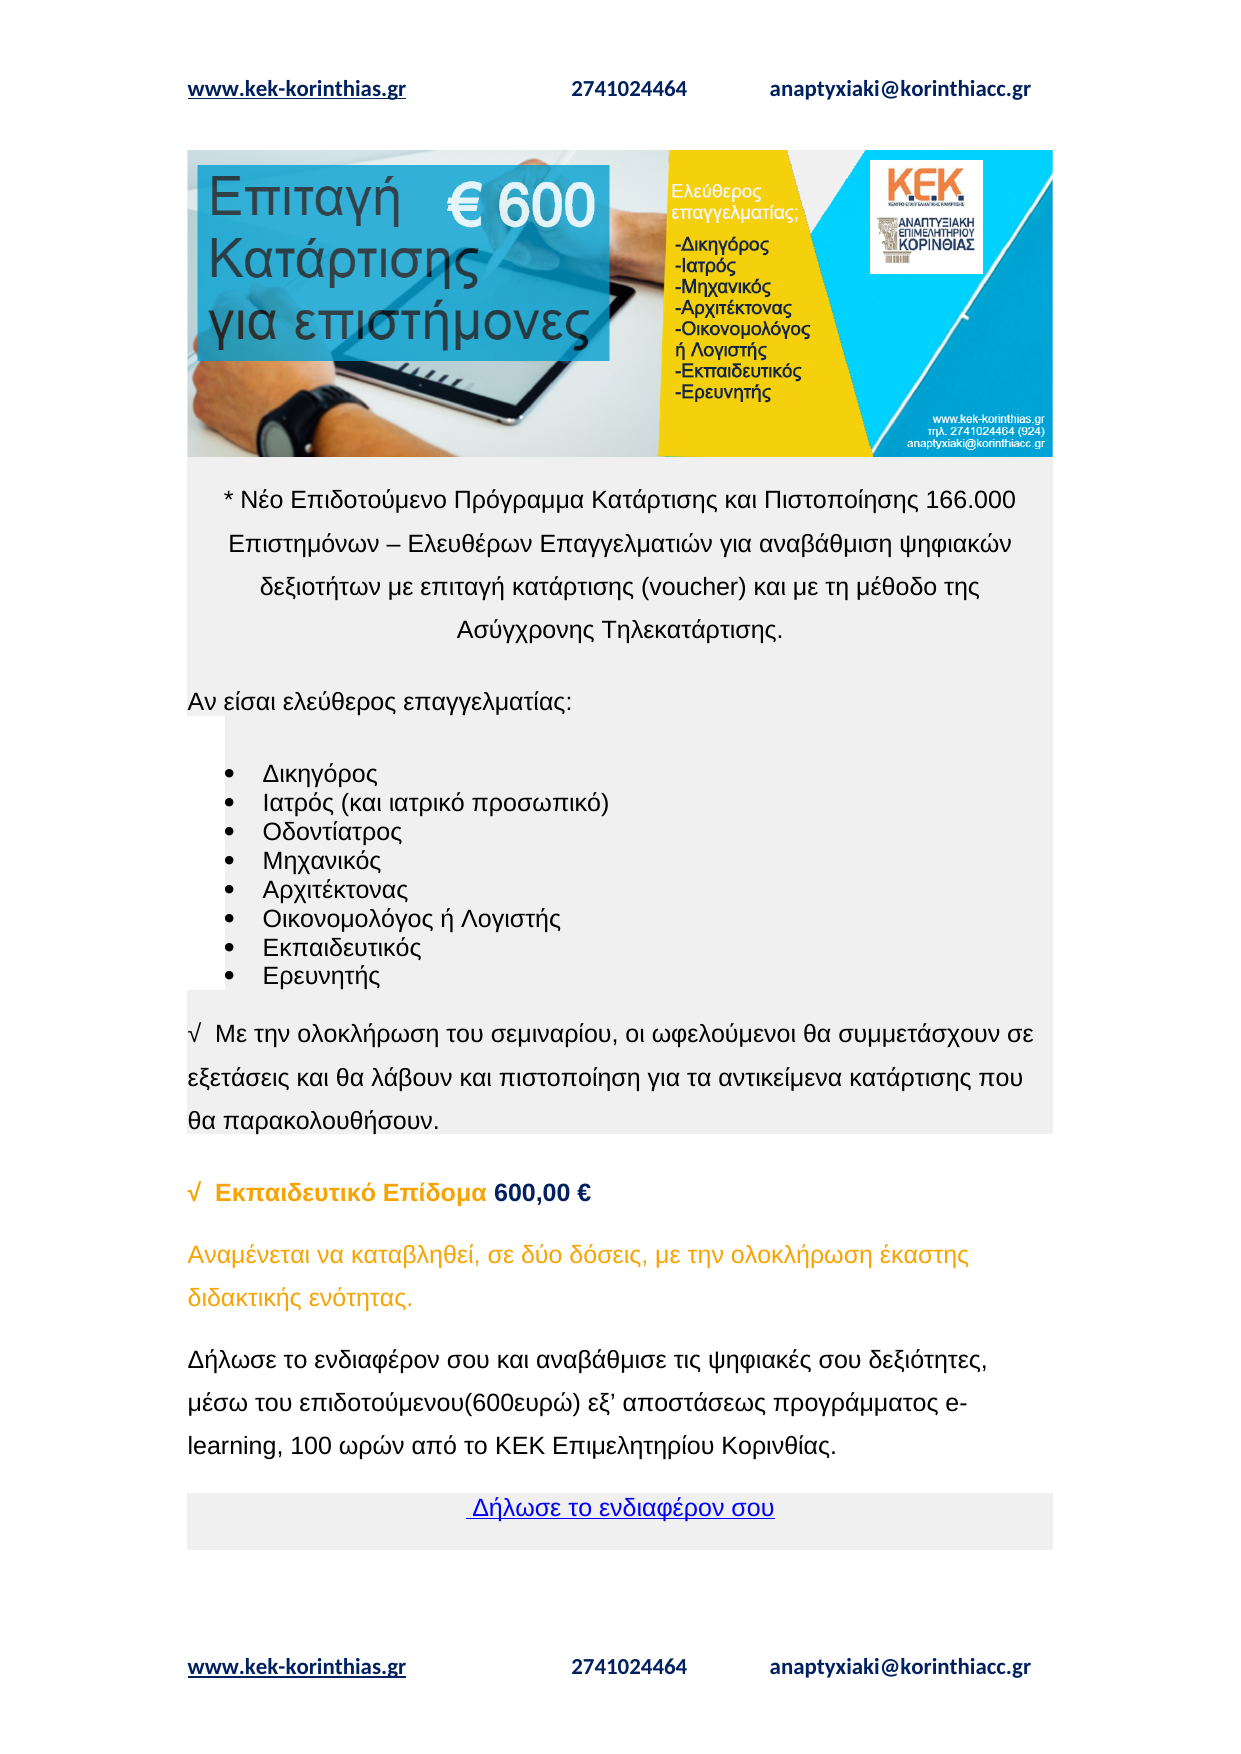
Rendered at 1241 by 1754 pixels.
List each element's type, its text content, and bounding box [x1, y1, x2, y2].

text Δήλωσε το ενδιαφέρον σου και αναβάθμισε τις ψηφιακές σου δεξιότητες, μέσω του επιδοτούμενου(600ευρώ) εξ’ αποστάσεως προγράμματος e-learning, 100 ωρών από το KEK Επιμελητηρίου Κορινθίας. [187, 1345, 1053, 1460]
text √ Εκπαιδευτικό Επίδομα 600,00 € [187, 1178, 1053, 1207]
list Οδοντίατρος [225, 817, 1053, 846]
list Εκπαιδευτικός [225, 932, 1053, 961]
text Αν είσαι ελεύθερος επαγγελματίας: [187, 687, 1053, 716]
list Αρχιτέκτονας [225, 875, 1053, 904]
text Αναμένεται να καταβληθεί, σε δύο δόσεις, με την ολοκλήρωση έκαστης διδακτικής ενότητας. [187, 1240, 1053, 1312]
list Οικονομολόγος ή Λογιστής [225, 904, 1053, 932]
list Ερευνητής [225, 961, 1053, 990]
list Δικηγόρος [225, 759, 1053, 788]
picture [187, 150, 1053, 457]
text * Νέο Επιδοτούμενο Πρόγραμμα Κατάρτισης και Πιστοποίησης 166.000 Επιστημόνων – Ελευθέρων Επαγγελματιών για αναβάθμιση ψηφιακών δεξιοτήτων με επιταγή κατάρτισης (voucher) και με τη μέθοδο της Ασύγχρονης Τηλεκατάρτισης. [187, 485, 1053, 643]
text Δήλωσε το ενδιαφέρον σου [187, 1493, 1053, 1522]
list Μηχανικός [225, 846, 1053, 875]
list Ιατρός (και ιατρικό προσωπικό) [225, 788, 1053, 817]
text √ Με την ολοκλήρωση του σεμιναρίου, οι ωφελούμενοι θα συμμετάσχουν σε εξετάσεις και θα λάβουν και πιστοποίηση για τα αντικείμενα κατάρτισης που θα παρακολουθήσουν. [187, 1019, 1053, 1134]
